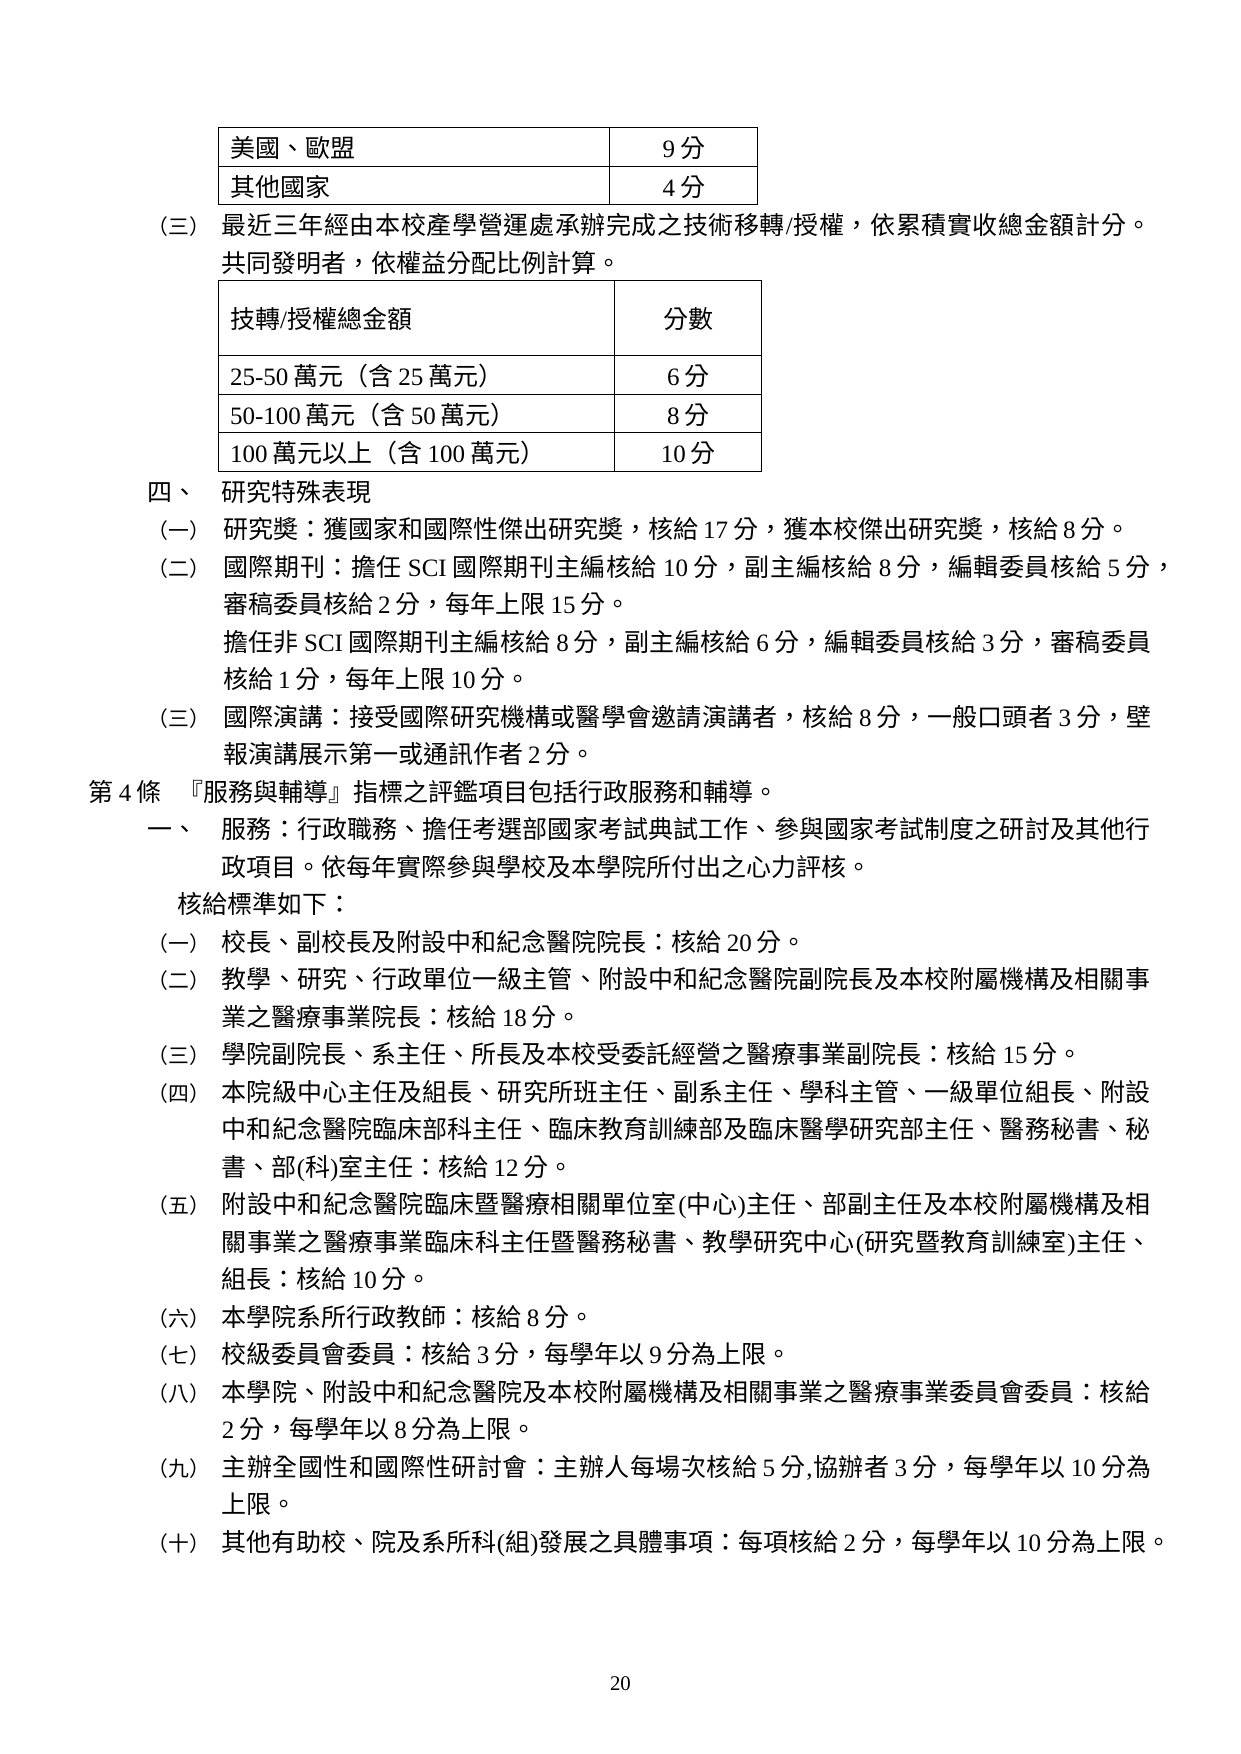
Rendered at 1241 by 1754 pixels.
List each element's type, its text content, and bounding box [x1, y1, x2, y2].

text 第4條 『服務與輔導』指標之評鑑項目包括行政服務和輔導。 [89, 772, 1152, 809]
table_cell 100萬元以上（含100萬元） [219, 433, 614, 471]
table_cell 8分 [615, 395, 761, 432]
table_cell 6分 [615, 356, 761, 394]
table_cell 10分 [615, 433, 761, 471]
list 核給標準如下： [177, 884, 1152, 922]
list 其他有助校、院及系所科(組)發展之具體事項：每項核給2分，每學年以10分為上限。 [148, 1522, 1152, 1559]
list 校長、副校長及附設中和紀念醫院院長：核給20分。 [148, 922, 1152, 959]
list 國際演講：接受國際研究機構或醫學會邀請演講者，核給8分，一般口頭者3分，壁報演講展示第一或通訊作者2分。 [148, 697, 1152, 772]
list 最近三年經由本校產學營運處承辦完成之技術移轉/授權，依累積實收總金額計分。共同發明者，依權益分配比例計算。 [148, 205, 1152, 280]
table_cell 美國、歐盟 [219, 128, 609, 166]
table_cell 25-50萬元（含25萬元） [219, 356, 614, 394]
list 校級委員會委員：核給3分，每學年以9分為上限。 [148, 1334, 1152, 1372]
list 研究特殊表現 [148, 472, 1152, 509]
list 教學、研究、行政單位一級主管、附設中和紀念醫院副院長及本校附屬機構及相關事業之醫療事業院長：核給18分。 [148, 959, 1152, 1034]
list 本學院、附設中和紀念醫院及本校附屬機構及相關事業之醫療事業委員會委員：核給2分，每學年以8分為上限。 [148, 1372, 1152, 1447]
table_cell 50-100萬元（含50萬元） [219, 395, 614, 432]
list 本院級中心主任及組長、研究所班主任、副系主任、學科主管、一級單位組長、附設中和紀念醫院臨床部科主任、臨床教育訓練部及臨床醫學研究部主任、醫務秘書、秘書、部(科)室主任：核給12分。 [148, 1072, 1152, 1184]
list 服務：行政職務、擔任考選部國家考試典試工作、參與國家考試制度之研討及其他行政項目。依每年實際參與學校及本學院所付出之心力評核。 [148, 809, 1152, 884]
table_cell 9分 [610, 128, 757, 166]
table_cell 4分 [610, 167, 757, 204]
table_header 分數 [615, 281, 761, 355]
list 學院副院長、系主任、所長及本校受委託經營之醫療事業副院長：核給 15分。 [148, 1034, 1152, 1072]
list 國際期刊：擔任SCI國際期刊主編核給10分，副主編核給8分，編輯委員核給5分，審稿委員核給2分，每年上限15分。 [148, 547, 1152, 622]
list 本學院系所行政教師：核給8分。 [148, 1297, 1152, 1334]
list 附設中和紀念醫院臨床暨醫療相關單位室(中心)主任、部副主任及本校附屬機構及相關事業之醫療事業臨床科主任暨醫務秘書、教學研究中心(研究暨教育訓練室)主任、組長：核給10分。 [148, 1184, 1152, 1297]
text 擔任非SCI國際期刊主編核給8分，副主編核給6分，編輯委員核給3分，審稿委員核給1分，每年上限10分。 [223, 622, 1152, 697]
list 主辦全國性和國際性研討會：主辦人每場次核給5分,協辦者3分，每學年以10分為上限。 [148, 1447, 1152, 1522]
table_header 技轉/授權總金額 [219, 281, 614, 355]
list 研究奬：獲國家和國際性傑出研究奬，核給17分，獲本校傑出研究奬，核給8分。 [148, 509, 1152, 547]
table_cell 其他國家 [219, 167, 609, 204]
